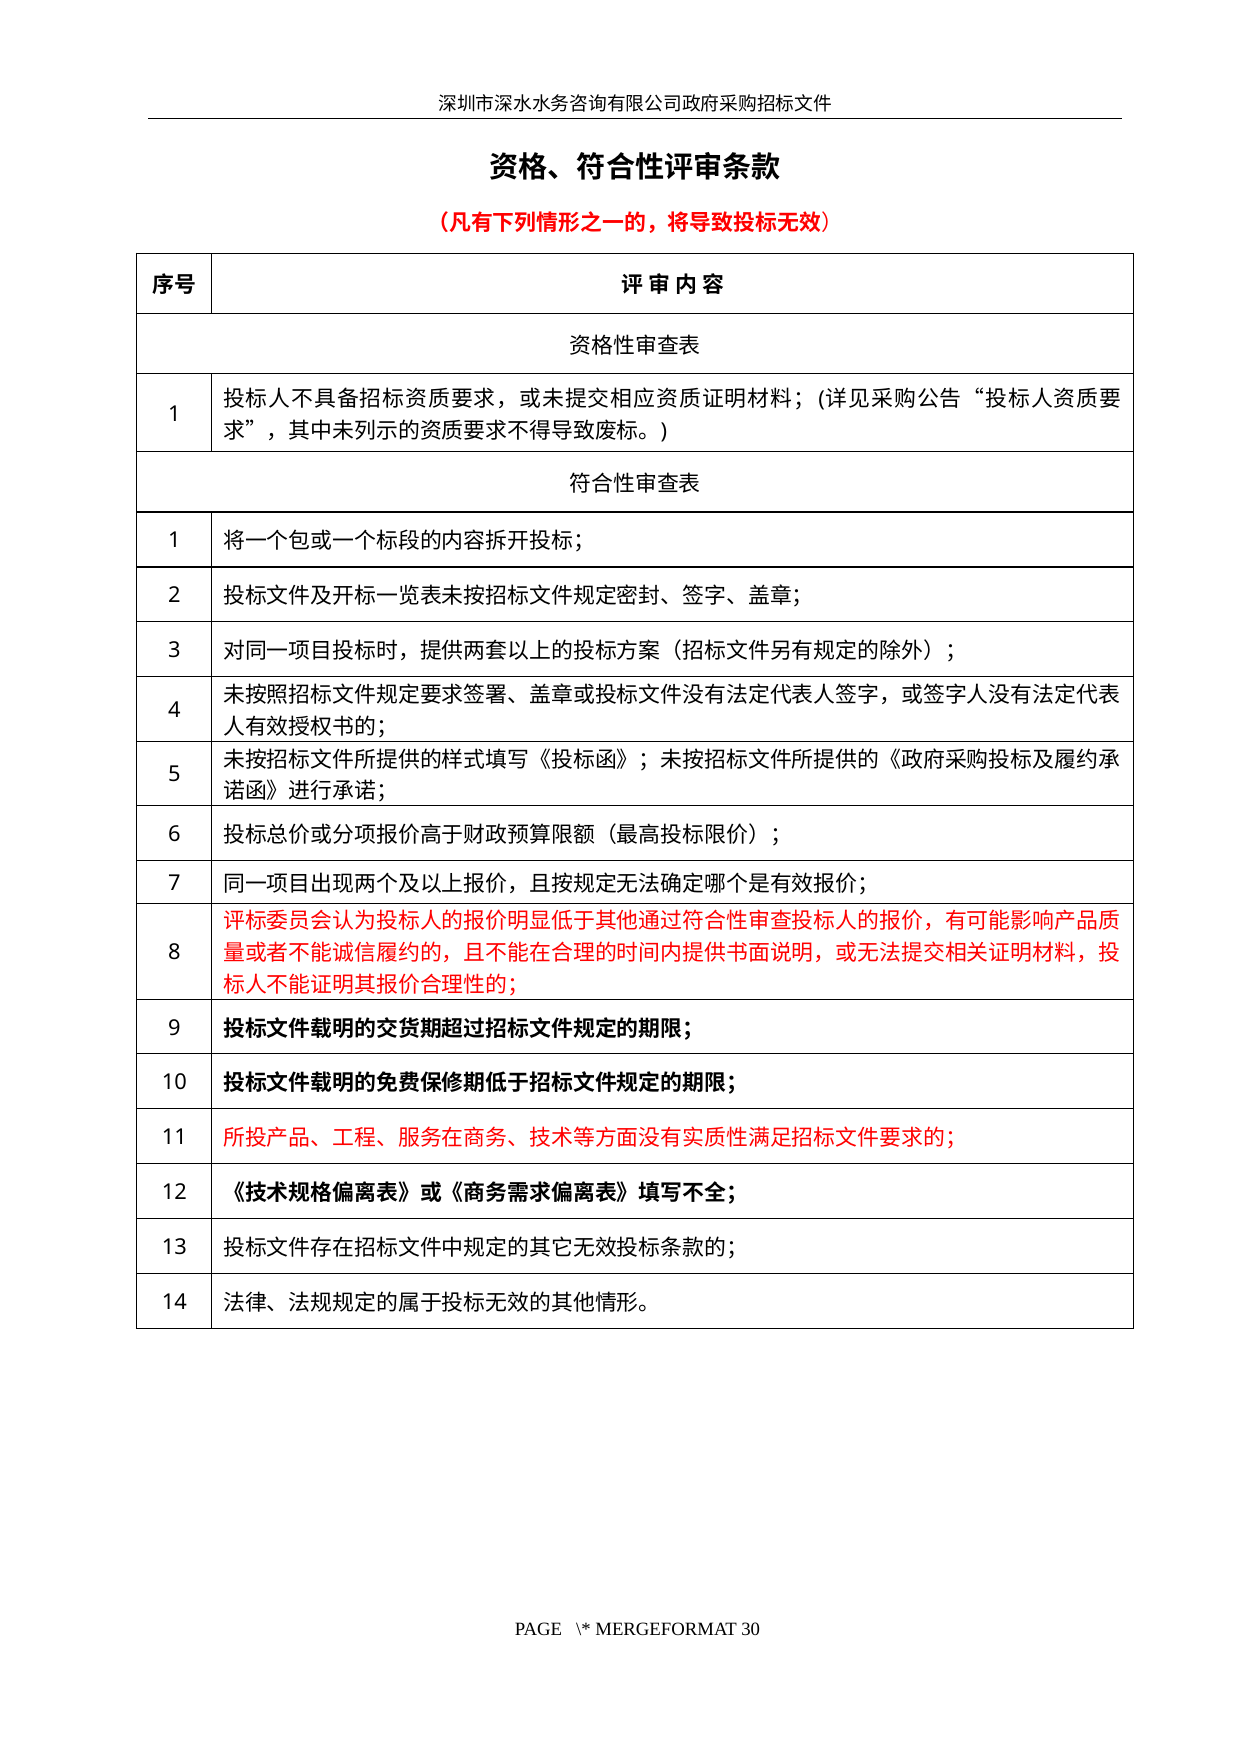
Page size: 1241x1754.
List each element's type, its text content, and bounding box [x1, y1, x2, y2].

table_cell [137, 904, 211, 998]
table_header 序号 [137, 254, 211, 313]
table_cell [137, 742, 211, 805]
table_cell 同一项目出现两个及以上报价，且按规定无法确定哪个是有效报价； [212, 861, 1133, 902]
table_cell [137, 1109, 211, 1163]
subtitle 资格、符合性评审条款 [148, 144, 1122, 186]
table_cell [137, 622, 211, 676]
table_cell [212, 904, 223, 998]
table_cell 投标总价或分项报价高于财政预算限额（最高投标限价）； [212, 806, 1133, 860]
table_cell 投标人不具备招标资质要求，或未提交相应资质证明材料；(详见采购公告“投标人资质要求”，其中未列示的资质要求不得导致废标。) [212, 374, 1133, 451]
table_cell [137, 1054, 211, 1108]
table_cell 投标文件载明的免费保修期低于招标文件规定的期限； [212, 1054, 1133, 1108]
table_cell 所投产品、工程、服务在商务、技术等方面没有实质性满足招标文件要求的； [212, 1109, 1133, 1163]
table_cell 《技术规格偏离表》或《商务需求偏离表》填写不全； [212, 1164, 1133, 1218]
table_cell 投标文件存在招标文件中规定的其它无效投标条款的； [212, 1219, 1133, 1273]
table_cell [137, 677, 211, 741]
table_cell [137, 861, 211, 902]
table_cell 将一个包或一个标段的内容拆开投标； [212, 513, 1133, 566]
table_cell [137, 1000, 211, 1053]
table_cell 资格性审查表 [137, 314, 1133, 373]
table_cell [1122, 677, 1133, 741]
table_cell 符合性审查表 [137, 452, 1133, 511]
table_cell [137, 374, 211, 451]
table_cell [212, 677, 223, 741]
table_cell 法律、法规规定的属于投标无效的其他情形。 [212, 1274, 1133, 1328]
table_cell 投标文件及开标一览表未按招标文件规定密封、签字、盖章； [212, 568, 1133, 621]
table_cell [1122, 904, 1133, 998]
table_cell [137, 513, 211, 566]
table_header 评 审 内 容 [212, 254, 1133, 313]
table_cell 对同一项目投标时，提供两套以上的投标方案（招标文件另有规定的除外）； [212, 622, 1133, 676]
table_cell [137, 568, 211, 621]
table_cell 投标文件载明的交货期超过招标文件规定的期限； [212, 1000, 1133, 1053]
table_cell [137, 806, 211, 860]
table_cell [137, 1164, 211, 1218]
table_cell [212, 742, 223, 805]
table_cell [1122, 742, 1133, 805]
table_cell [137, 1219, 211, 1273]
table_cell [137, 1274, 211, 1328]
text （凡有下列情形之一的，将导致投标无效） [148, 205, 1122, 237]
